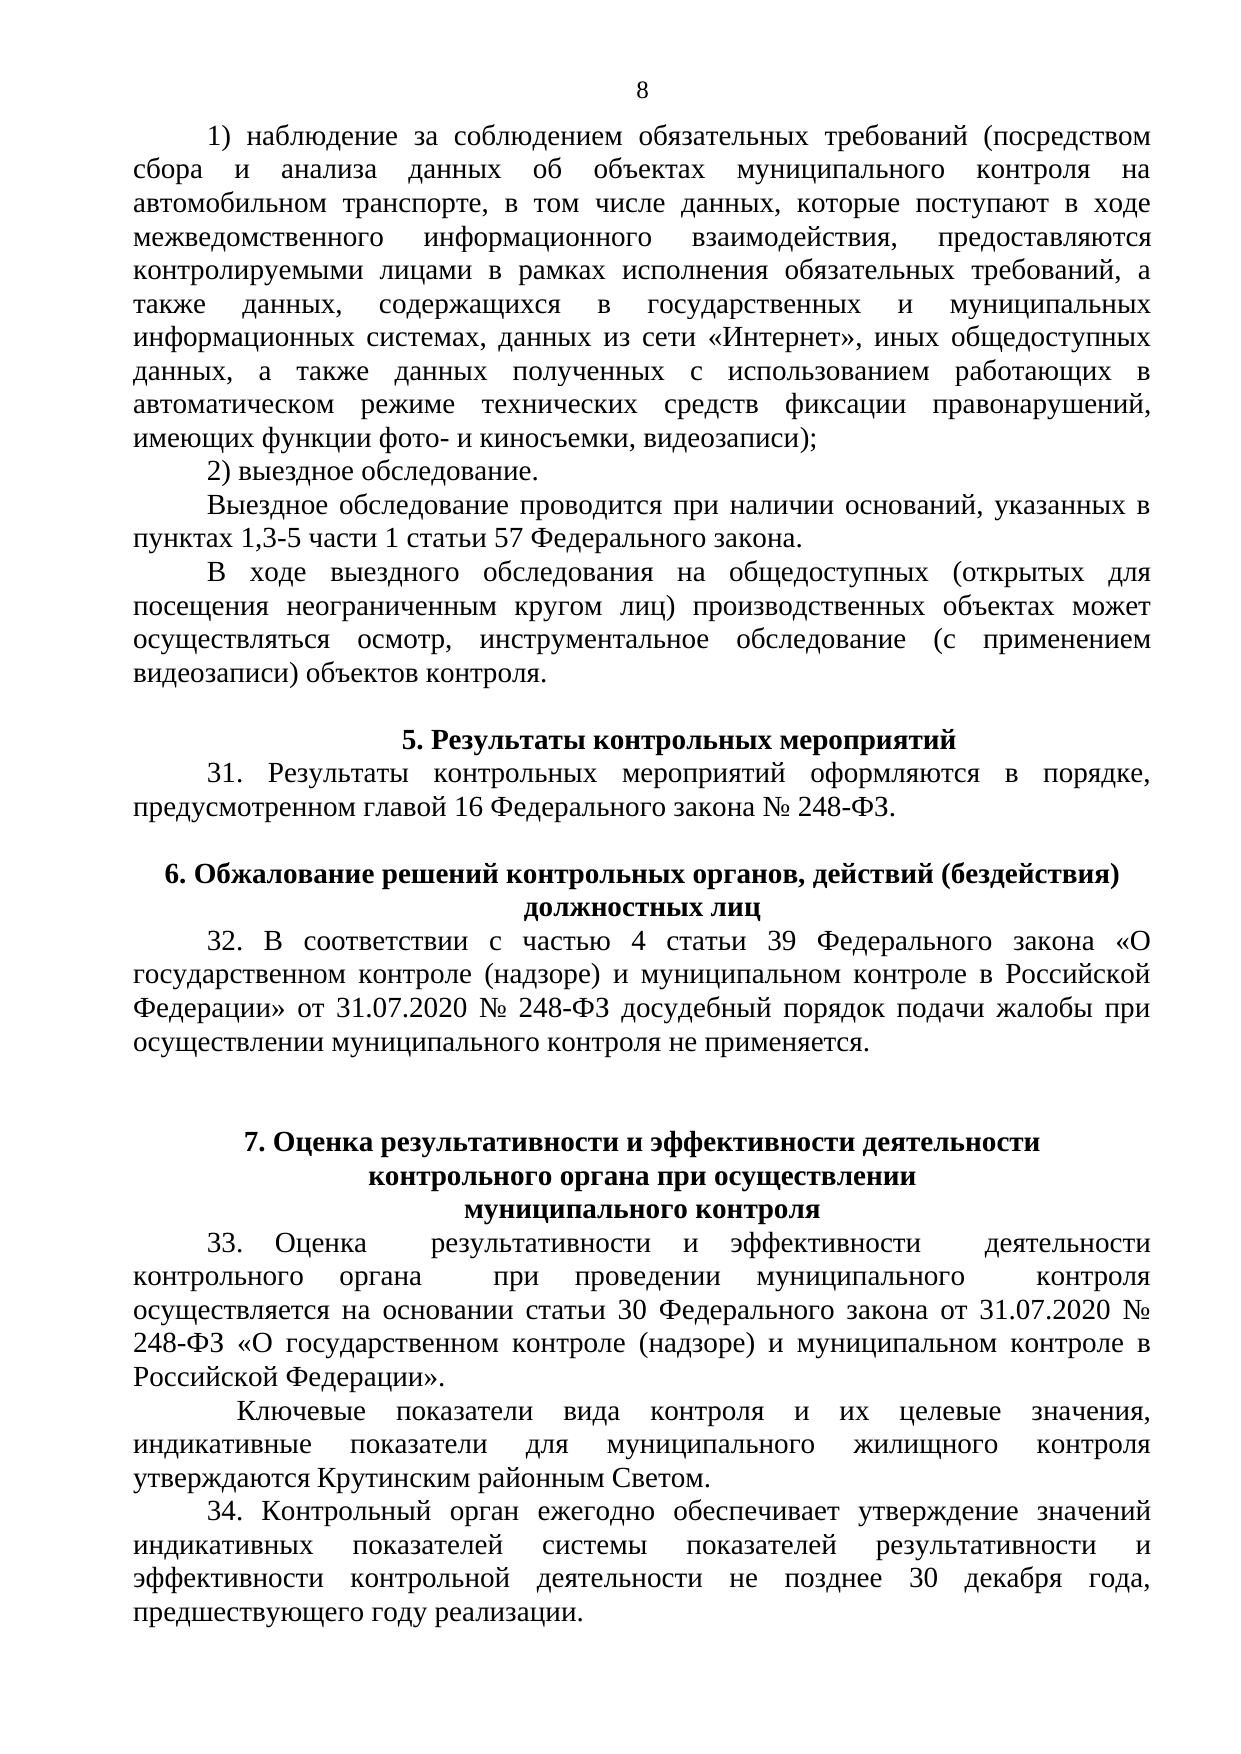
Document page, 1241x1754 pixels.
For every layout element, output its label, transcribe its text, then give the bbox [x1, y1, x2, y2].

text 6. Обжалование решений контрольных органов, действий (бездействия) должностных лиц [133, 856, 1152, 923]
text 7. Оценка результативности и эффективности деятельности [133, 1124, 1152, 1158]
text В ходе выездного обследования на общедоступных (открытых для посещения неограниченным кругом лиц) производственных объектах может осуществляться осмотр, инструментальное обследование (с применением видеозаписи) объектов контроля. [133, 554, 1152, 688]
text 31. Результаты контрольных мероприятий оформляются в порядке, предусмотренном главой 16 Федерального закона № 248-ФЗ. [133, 755, 1152, 822]
text Выездное обследование проводится при наличии оснований, указанных в пунктах 1,3-5 части 1 статьи 57 Федерального закона. [133, 487, 1152, 554]
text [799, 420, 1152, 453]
text 1) наблюдение за соблюдением обязательных требований (посредством сбора и анализа данных об объектах муниципального контроля на автомобильном транспорте, в том числе данных, которые поступают в ходе межведомственного информационного взаимодействия, предоставляются контролируемыми лицами в рамках исполнения обязательных требований, а также данных, содержащихся в государственных и муниципальных информационных системах, данных из сети «Интернет», иных общедоступных данных, а также данных полученных с использованием работающих в автоматическом режиме технических средств фиксации правонарушений, имеющих функции фото- и киносъемки, видеозаписи); [133, 118, 1152, 252]
text контрольного органа при осуществлении [133, 1158, 1152, 1191]
text Ключевые показатели вида контроля и их целевые значения, индикативные показатели для муниципального жилищного контроля утверждаются Крутинским районным Светом. [133, 1393, 1152, 1493]
text 34. Контрольный орган ежегодно обеспечивает утверждение значений индикативных показателей системы показателей результативности и эффективности контрольной деятельности не позднее 30 декабря года, предшествующего году реализации. [133, 1493, 1152, 1627]
text 5. Результаты контрольных мероприятий [133, 722, 1152, 755]
text 32. В соответствии с частью 4 статьи 39 Федерального закона «О государственном контроле (надзоре) и муниципальном контроле в Российской Федерации» от 31.07.2020 № 248-ФЗ досудебный порядок подачи жалобы при осуществлении муниципального контроля не применяется. [133, 923, 1152, 1057]
text 2) выездное обследование. [133, 453, 1152, 487]
text 33. Оценка результативности и эффективности деятельности контрольного органа при проведении муниципального контроля осуществляется на основании статьи 30 Федерального закона от 31.07.2020 № 248-ФЗ «О государственном контроле (надзоре) и муниципальном контроле в Российской Федерации». [133, 1225, 1152, 1393]
text муниципального контроля [133, 1191, 1152, 1225]
